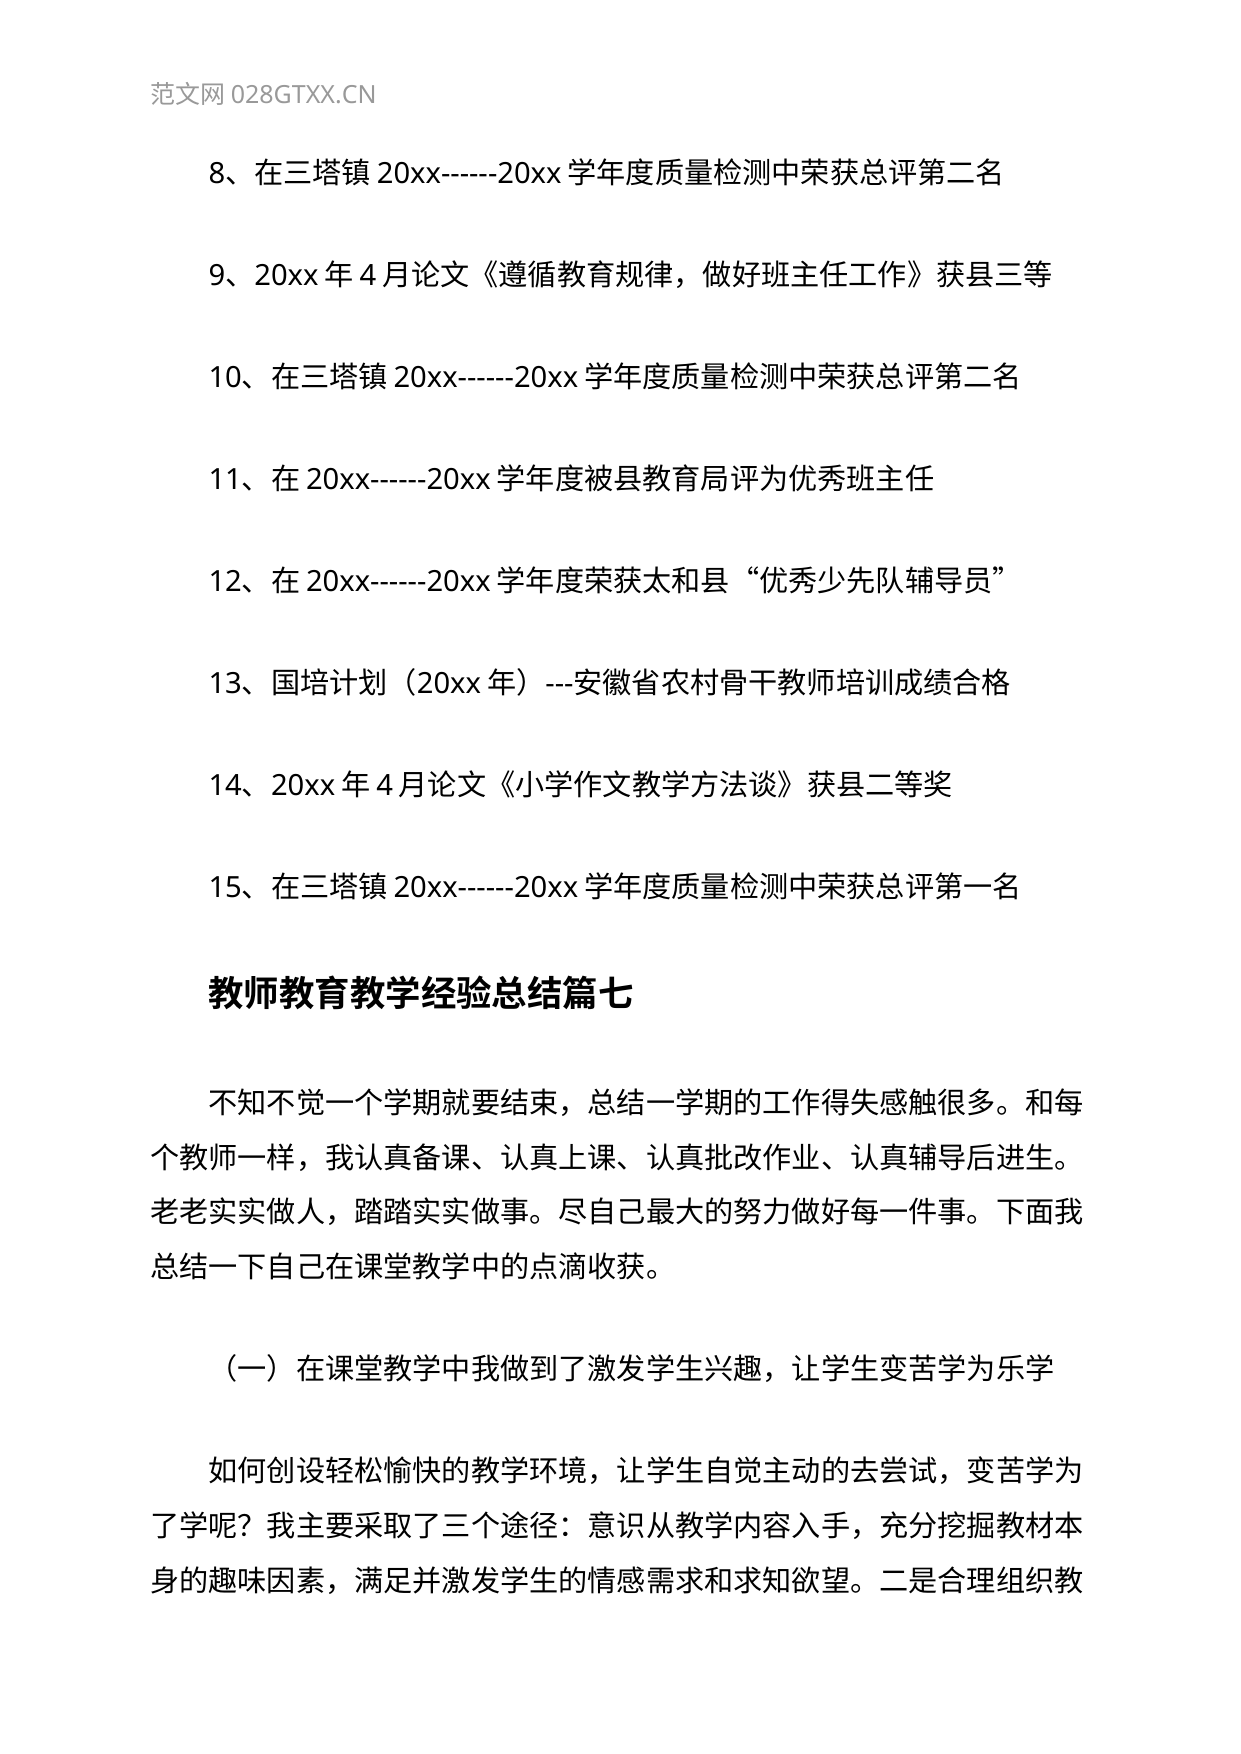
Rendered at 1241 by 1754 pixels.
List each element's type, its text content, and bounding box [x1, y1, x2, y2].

text 8、在三塔镇20xx------20xx学年度质量检测中荣获总评第二名 [150, 150, 1090, 192]
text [150, 1447, 1090, 1599]
text （一）在课堂教学中我做到了激发学生兴趣，让学生变苦学为乐学 [150, 1346, 1090, 1388]
text 12、在20xx------20xx学年度荣获太和县“优秀少先队辅导员” [150, 558, 1090, 600]
text 不知不觉一个学期就要结束，总结一学期的工作得失感触很多。和每个教师一样，我认真备课、认真上课、认真批改作业、认真辅导后进生。老老实实做人，踏踏实实做事。尽自己最大的努力做好每一件事。下面我总结一下自己在课堂教学中的点滴收获。 [150, 1079, 1090, 1286]
text 9、20xx年4月论文《遵循教育规律，做好班主任工作》获县三等 [150, 252, 1090, 294]
text 15、在三塔镇20xx------20xx学年度质量检测中荣获总评第一名 [150, 864, 1090, 906]
text 教师教育教学经验总结篇七 [150, 966, 1090, 1017]
text 11、在20xx------20xx学年度被县教育局评为优秀班主任 [150, 456, 1090, 498]
text 14、20xx年4月论文《小学作文教学方法谈》获县二等奖 [150, 762, 1090, 804]
text 10、在三塔镇20xx------20xx学年度质量检测中荣获总评第二名 [150, 354, 1090, 396]
text 13、国培计划（20xx年）---安徽省农村骨干教师培训成绩合格 [150, 660, 1090, 702]
